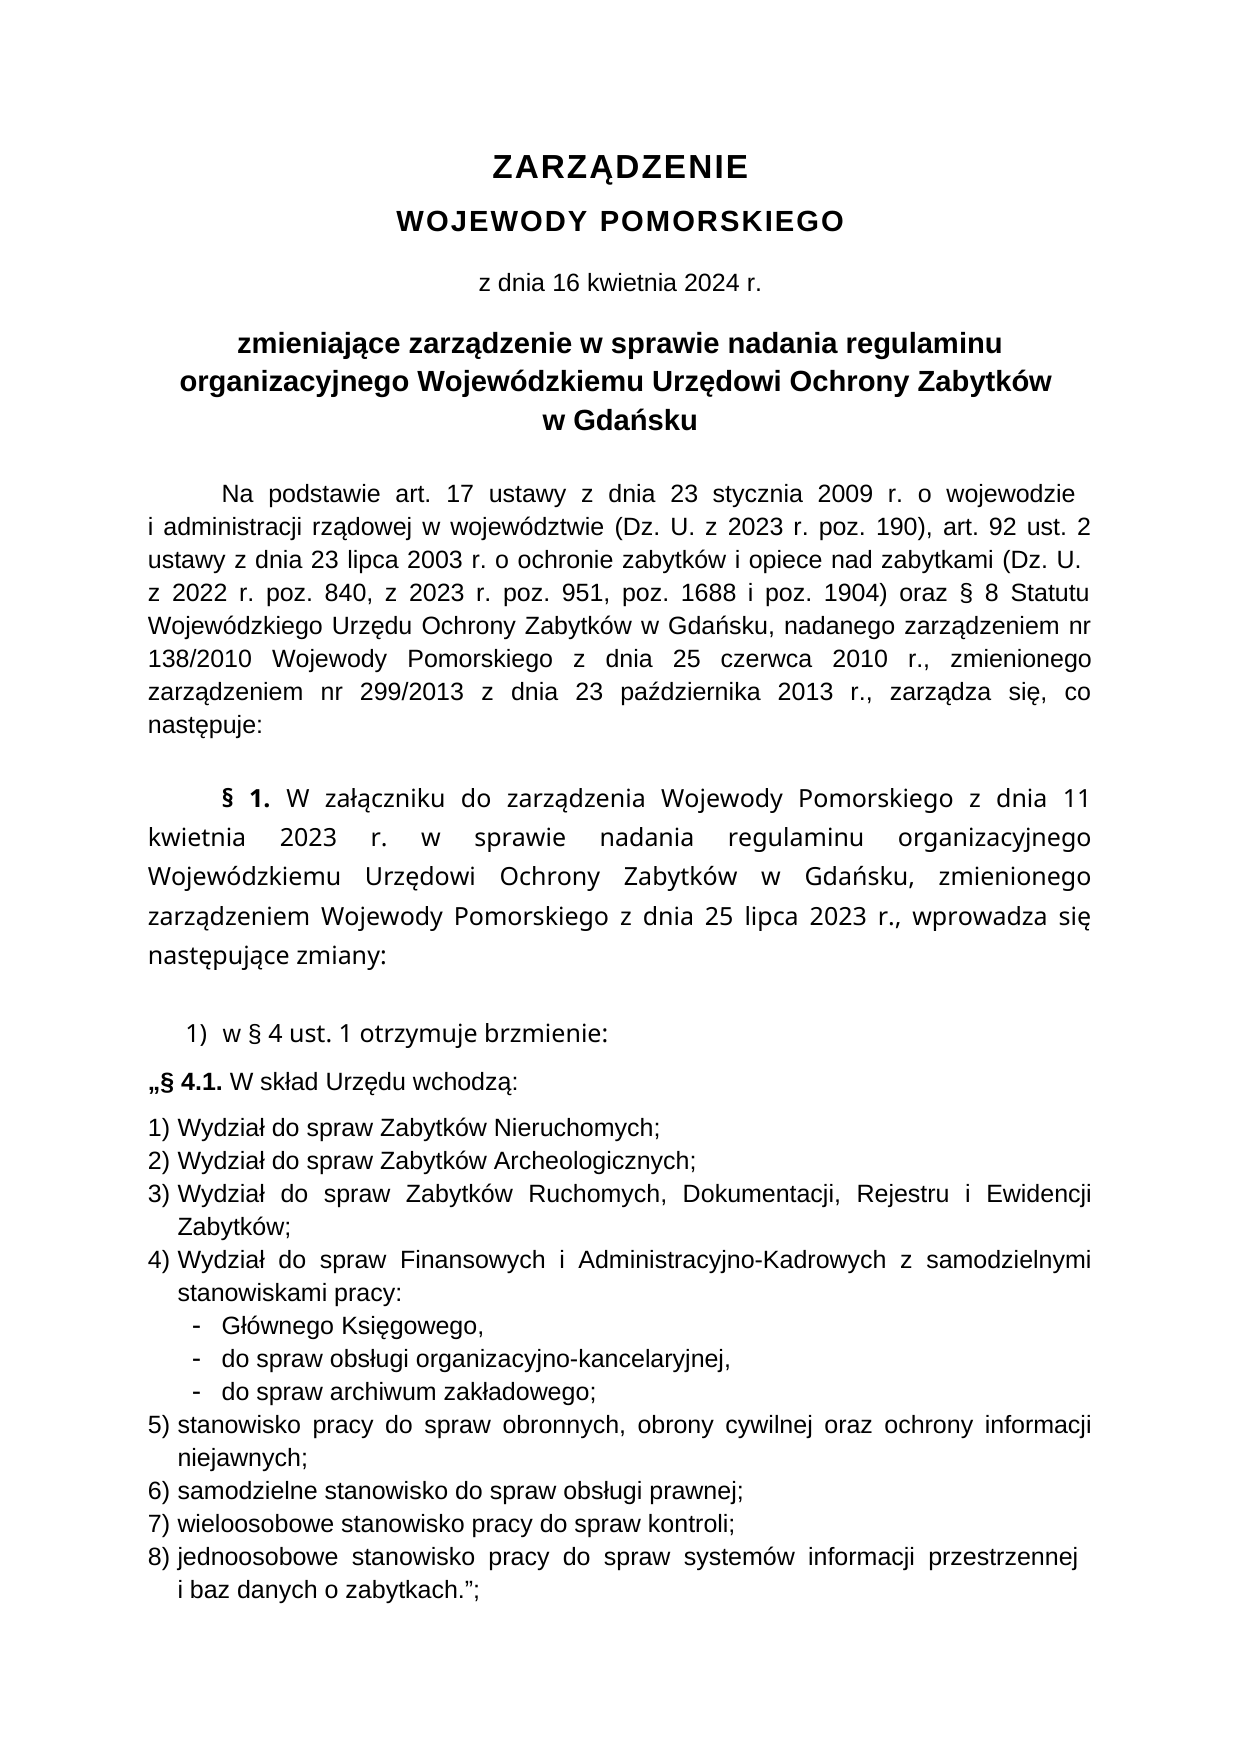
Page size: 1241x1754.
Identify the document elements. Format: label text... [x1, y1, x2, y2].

text § 1. W załączniku do zarządzenia Wojewody Pomorskiego z dnia 11 kwietnia 2023 r. w sprawie nadania regulaminu organizacyjnego Wojewódzkiemu Urzędowi Ochrony Zabytków w Gdańsku, zmienionego zarządzeniem Wojewody Pomorskiego z dnia 25 lipca 2023 r., wprowadza się następujące zmiany: [148, 781, 1093, 971]
list Wydział do spraw Finansowych i Administracyjno-Kadrowych z samodzielnymi stanowiskami pracy: [148, 1245, 1093, 1307]
list stanowisko pracy do spraw obronnych, obrony cywilnej oraz ochrony informacji niejawnych; [148, 1410, 1093, 1472]
subtitle zmieniające zarządzenie w sprawie nadania regulaminu organizacyjnego Wojewódzkiemu Urzędowi Ochrony Zabytków w Gdańsku [148, 326, 1093, 436]
text z dnia 16 kwietnia 2024 r. [148, 268, 1093, 297]
title ZARZĄDZENIE [148, 148, 1093, 186]
list jednoosobowe stanowisko pracy do spraw systemów informacji przestrzennej i baz danych o zabytkach.”; [148, 1542, 1093, 1604]
list Wydział do spraw Zabytków Ruchomych, Dokumentacji, Rejestru i Ewidencji Zabytków; [148, 1179, 1093, 1241]
list do spraw obsługi organizacyjno-kancelaryjnej, [192, 1344, 1093, 1373]
text „§ 4.1. W skład Urzędu wchodzą: [148, 1067, 1093, 1096]
text Na podstawie art. 17 ustawy z dnia 23 stycznia 2009 r. o wojewodzie i administracji rządowej w województwie (Dz. U. z 2023 r. poz. 190), art. 92 ust. 2 ustawy z dnia 23 lipca 2003 r. o ochronie zabytków i opiece nad zabytkami (Dz. U. z 2022 r. poz. 840, z 2023 r. poz. 951, poz. 1688 i poz. 1904) oraz § 8 Statutu Wojewódzkiego Urzędu Ochrony Zabytków w Gdańsku, nadanego zarządzeniem nr 138/2010 Wojewody Pomorskiego z dnia 25 czerwca 2010 r., zmienionego zarządzeniem nr 299/2013 z dnia 23 października 2013 r., zarządza się, co następuje: [148, 479, 1093, 739]
list samodzielne stanowisko do spraw obsługi prawnej; [148, 1476, 1093, 1505]
list Głównego Księgowego, [192, 1311, 1093, 1340]
list do spraw archiwum zakładowego; [192, 1377, 1093, 1406]
list Wydział do spraw Zabytków Nieruchomych; [148, 1113, 1093, 1142]
list w § 4 ust. 1 otrzymuje brzmienie: [185, 1016, 1093, 1050]
list wieloosobowe stanowisko pracy do spraw kontroli; [148, 1509, 1093, 1538]
title WOJEWODY POMORSKIEGO [148, 204, 1093, 238]
list Wydział do spraw Zabytków Archeologicznych; [148, 1146, 1093, 1174]
